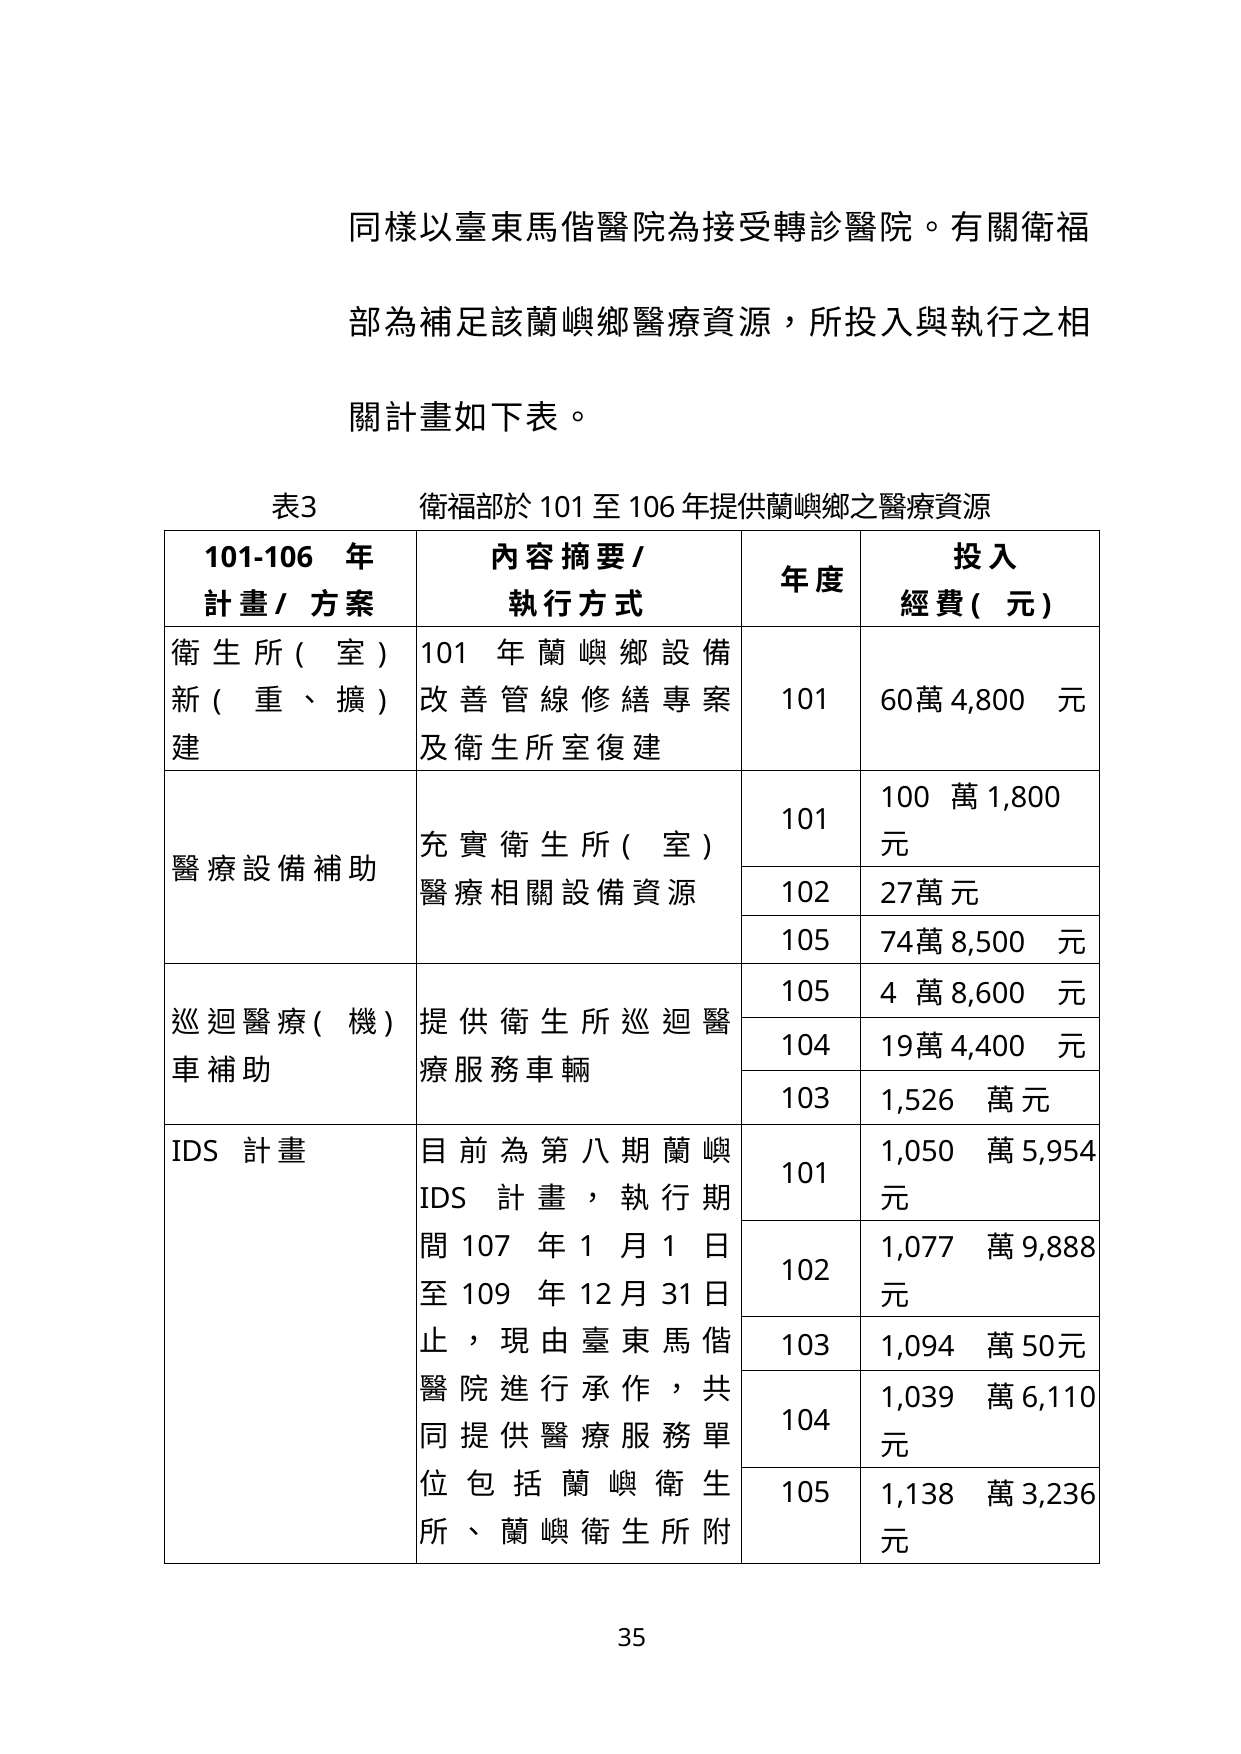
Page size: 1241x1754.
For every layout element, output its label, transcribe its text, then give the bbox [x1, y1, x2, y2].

table_cell 目前為第八期蘭嶼IDS計畫，執行期間107年1月1日至109年12月31日止，現由臺東馬偕醫院進行承作，共同提供醫療服務單位包括蘭嶼衛生所、蘭嶼衛生所附設居家護理所，計畫經費每月約122.45萬元。 [417, 1125, 741, 1563]
table_header 內容摘要/ 執行方式 [417, 531, 741, 626]
table_header 年度 [742, 531, 860, 626]
table_cell 102 [742, 1221, 860, 1316]
table_cell 1,138萬3,236元 [861, 1468, 1099, 1563]
table_cell 提供衛生所巡迴醫療服務車輛 [417, 964, 741, 1124]
table_header 101-106年 計畫/方案 [165, 531, 416, 626]
table_cell 101 [742, 627, 860, 769]
table_cell 105 [742, 916, 860, 963]
table_cell 巡迴醫療(機)車補助 [165, 964, 416, 1124]
table_cell 74萬8,500元 [861, 916, 1099, 963]
table_cell 104 [742, 1371, 860, 1467]
table_cell 103 [742, 1317, 860, 1370]
table_cell 101 [742, 1125, 860, 1220]
table_cell 充實衛生所(室)醫療相關設備資源 [417, 771, 741, 963]
table_cell 100萬1,800元 [861, 771, 1099, 866]
table_cell 105 [742, 1468, 860, 1563]
table_cell 1,039萬6,110元 [861, 1371, 1099, 1467]
table_cell 103 [742, 1071, 860, 1124]
table_cell 1,526萬元 [861, 1071, 1099, 1124]
table_cell 102 [742, 867, 860, 914]
table_cell 醫療設備補助 [165, 771, 416, 963]
table_cell 19萬4,400元 [861, 1018, 1099, 1070]
table_header 投入 經費(元) [861, 531, 1099, 626]
table_cell 衛生所(室)新(重、擴)建 [165, 627, 416, 769]
table_cell 1,077萬9,888元 [861, 1221, 1099, 1316]
table_cell 4萬8,600元 [861, 964, 1099, 1017]
table_cell 104 [742, 1018, 860, 1070]
table_cell 60萬4,800元 [861, 627, 1099, 769]
table_cell 105 [742, 964, 860, 1017]
table_cell 1,050萬5,954元 [861, 1125, 1099, 1220]
table_cell 101 [742, 771, 860, 866]
table_cell IDS計畫 [165, 1125, 416, 1563]
text 衛福部於101至106年提供蘭嶼鄉之醫療資源 [171, 488, 1092, 525]
table_cell 101年蘭嶼鄉設備改善管線修繕專案及衛生所室復建 [417, 627, 741, 769]
table_cell 1,094萬50元 [861, 1317, 1099, 1370]
table_cell 27萬元 [861, 867, 1099, 914]
